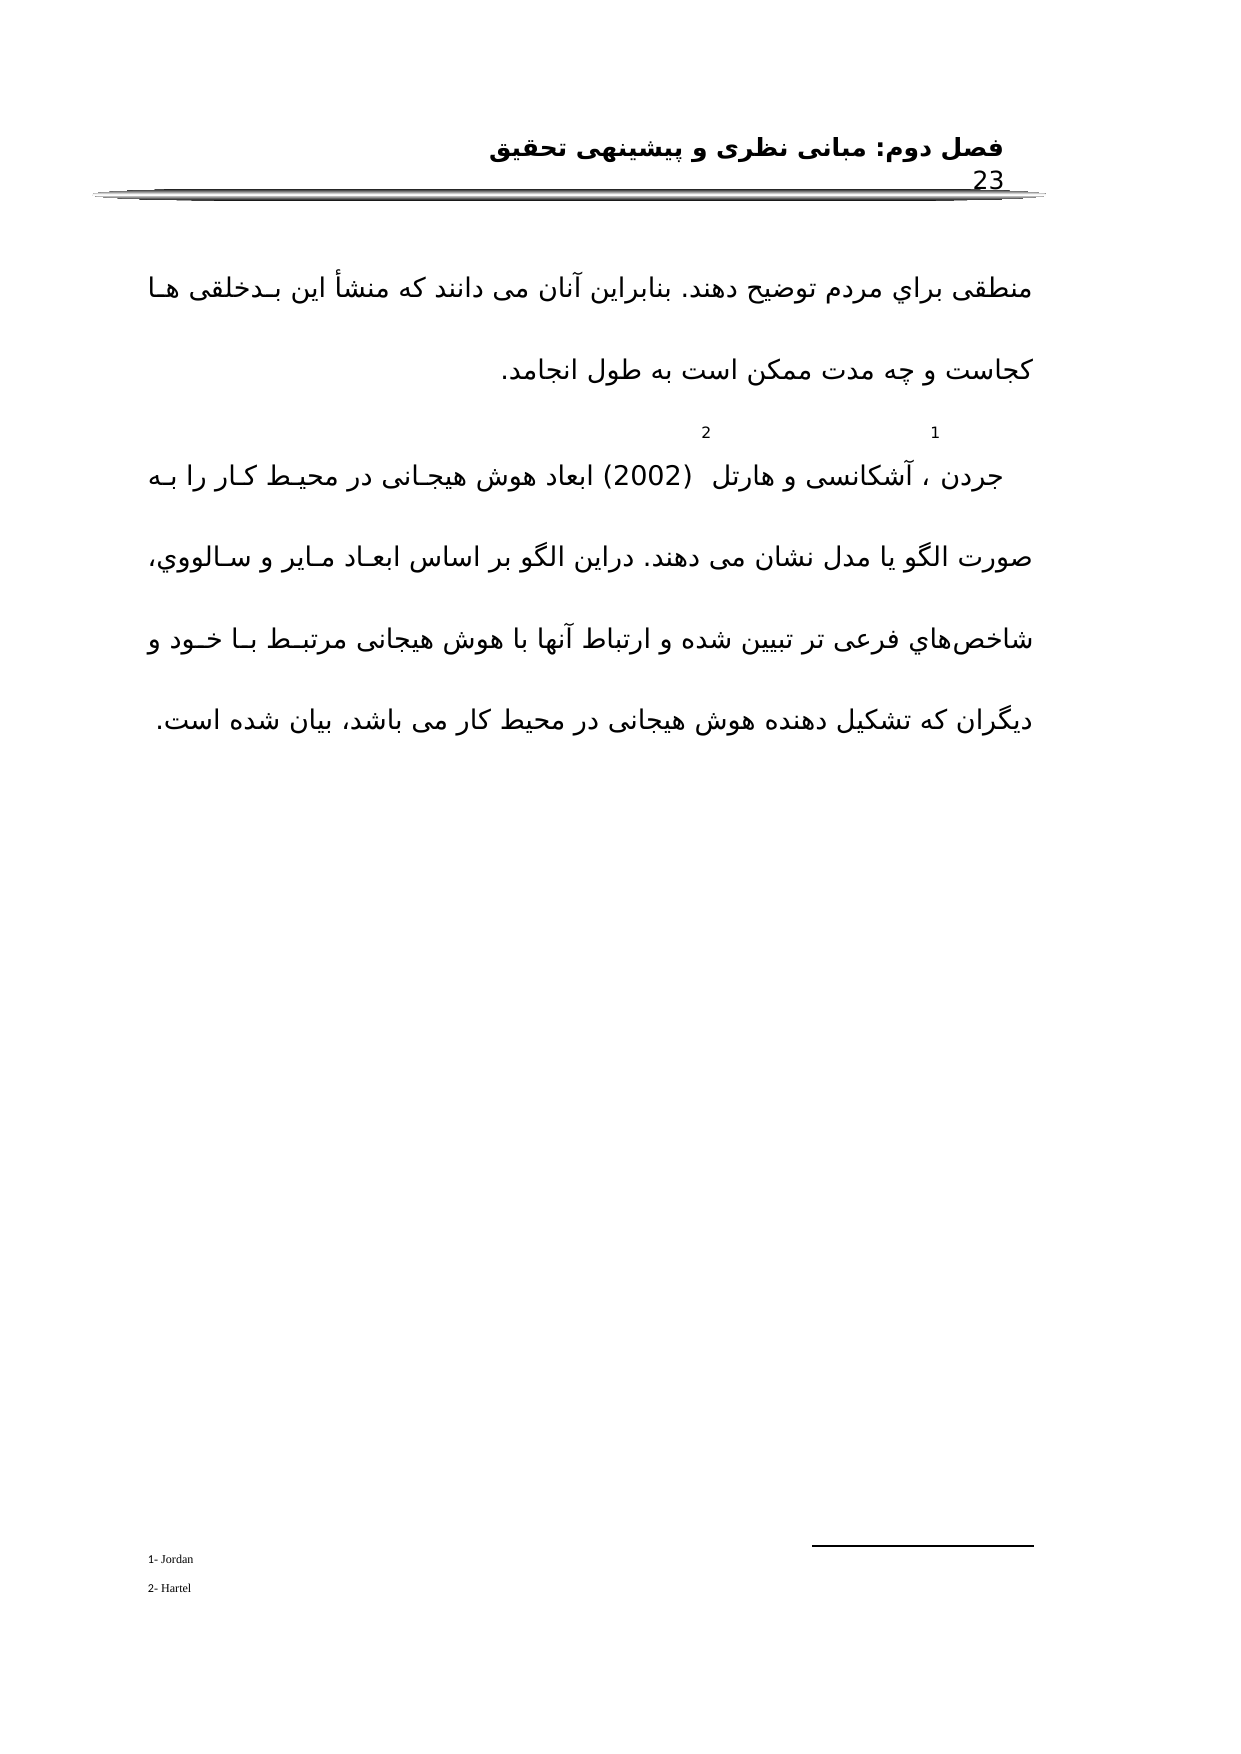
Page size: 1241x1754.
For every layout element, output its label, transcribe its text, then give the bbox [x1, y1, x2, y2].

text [148, 236, 1033, 386]
text جردن، آشکانسی و هارتل (2002) ابعاد هوش هیجانی در محیط کار را به صورت الگو یا مدل نشان می دهند. دراین الگو بر اساس ابعاد مایر و سالووي، شاخص‌هاي فرعی تر تبیین شده و ارتباط آنها با هوش هیجانی مرتبط با خود و دیگران که تشکیل دهنده هوش هیجانی در محیط کار می باشد، بیان شده است. [148, 424, 1033, 736]
